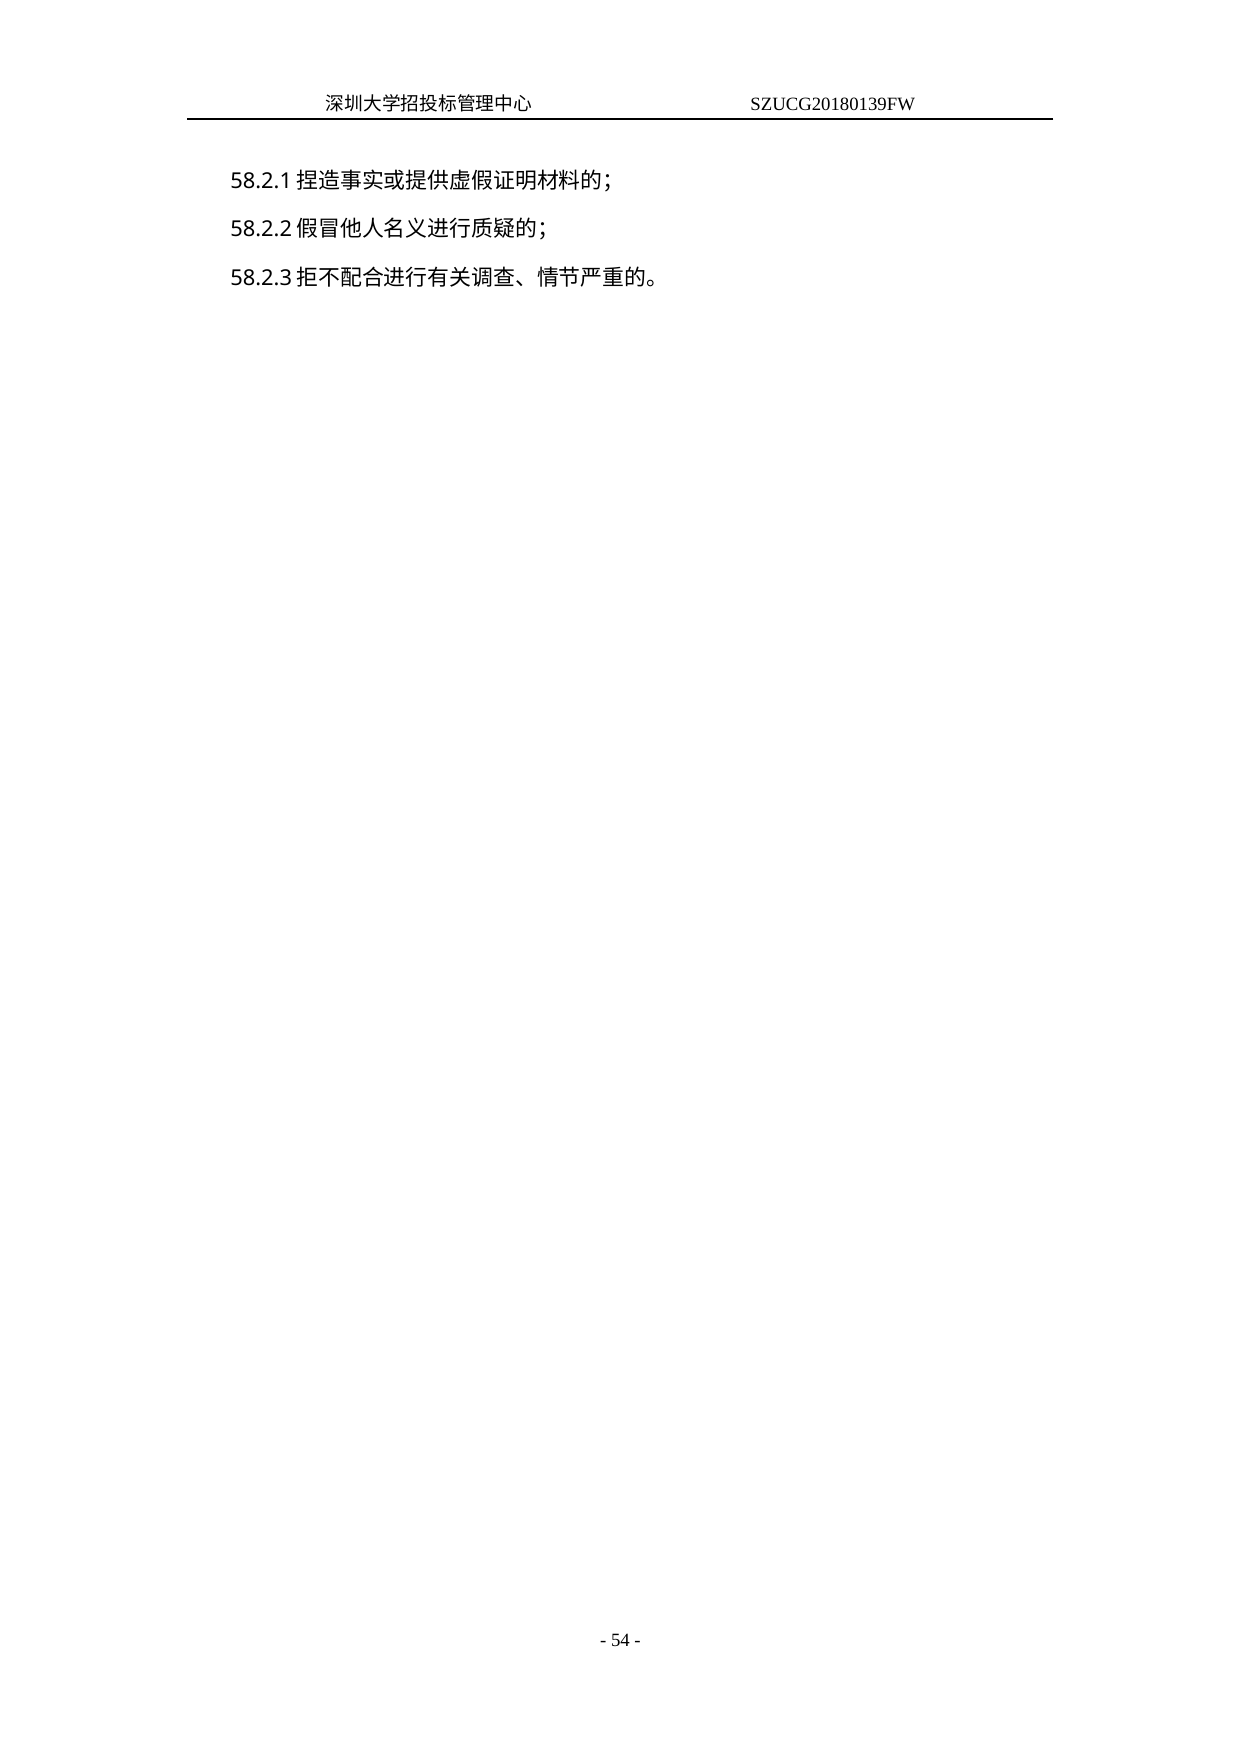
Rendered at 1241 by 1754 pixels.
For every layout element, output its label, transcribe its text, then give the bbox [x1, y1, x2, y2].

text 58.2.2假冒他人名义进行质疑的； [187, 203, 1053, 251]
text 58.2.3拒不配合进行有关调查、情节严重的。 [187, 251, 1053, 299]
text 58.2.1捏造事实或提供虚假证明材料的； [187, 155, 1053, 203]
